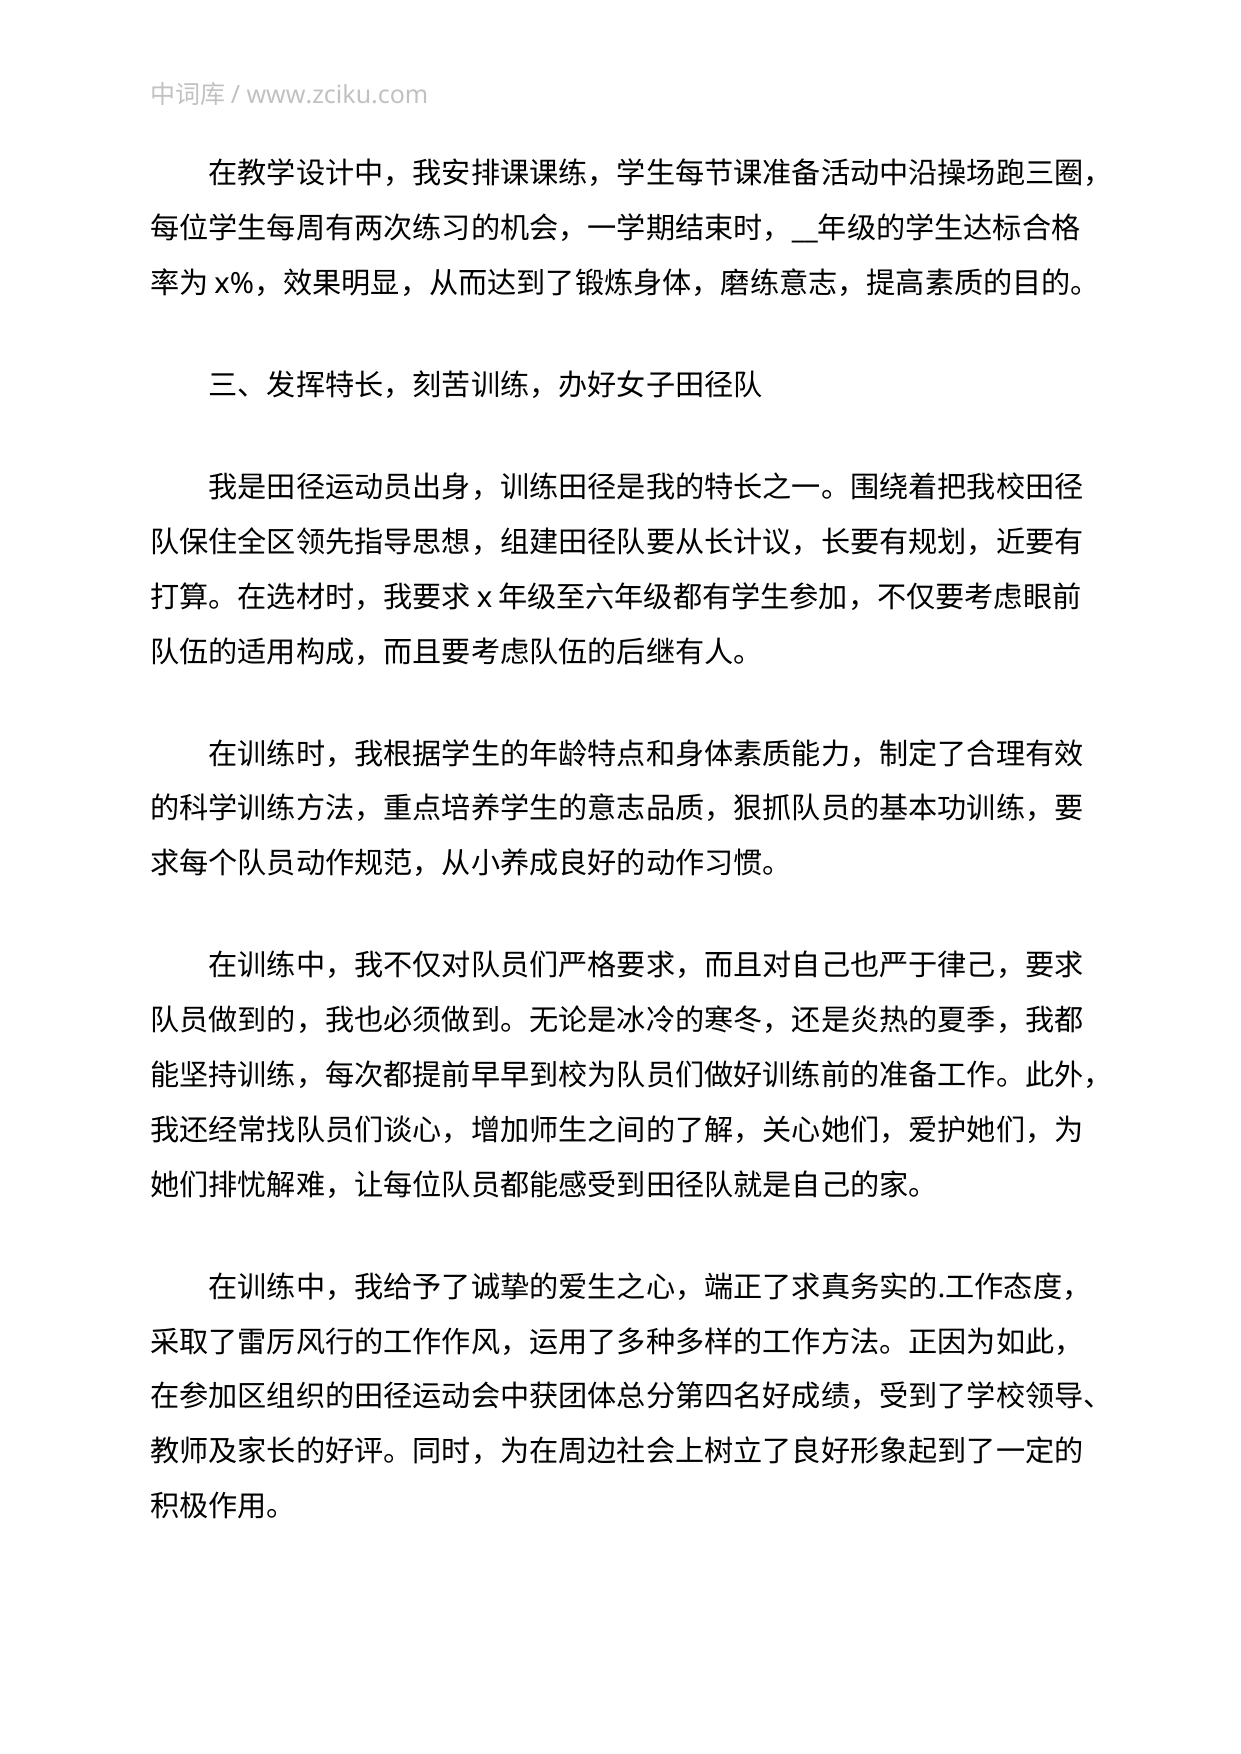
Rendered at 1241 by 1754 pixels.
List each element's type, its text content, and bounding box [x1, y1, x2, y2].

text 在训练时，我根据学生的年龄特点和身体素质能力，制定了合理有效的科学训练方法，重点培养学生的意志品质，狠抓队员的基本功训练，要求每个队员动作规范，从小养成良好的动作习惯。 [150, 730, 1090, 882]
text 三、发挥特长，刻苦训练，办好女子田径队 [150, 362, 1090, 404]
text 我是田径运动员出身，训练田径是我的特长之一。围绕着把我校田径队保住全区领先指导思想，组建田径队要从长计议，长要有规划，近要有打算。在选材时，我要求x年级至六年级都有学生参加，不仅要考虑眼前队伍的适用构成，而且要考虑队伍的后继有人。 [150, 464, 1090, 671]
text 在训练中，我不仅对队员们严格要求，而且对自己也严于律己，要求队员做到的，我也必须做到。无论是冰冷的寒冬，还是炎热的夏季，我都能坚持训练，每次都提前早早到校为队员们做好训练前的准备工作。此外，我还经常找队员们谈心，增加师生之间的了解，关心她们，爱护她们，为她们排忧解难，让每位队员都能感受到田径队就是自己的家。 [150, 942, 1090, 1204]
text 在训练中，我给予了诚挚的爱生之心，端正了求真务实的.工作态度，采取了雷厉风行的工作作风，运用了多种多样的工作方法。正因为如此，在参加区组织的田径运动会中获团体总分第四名好成绩，受到了学校领导、教师及家长的好评。同时，为在周边社会上树立了良好形象起到了一定的积极作用。 [150, 1263, 1090, 1525]
text 在教学设计中，我安排课课练，学生每节课准备活动中沿操场跑三圈，每位学生每周有两次练习的机会，一学期结束时，__年级的学生达标合格率为x%，效果明显，从而达到了锻炼身体，磨练意志，提高素质的目的。 [150, 150, 1090, 302]
